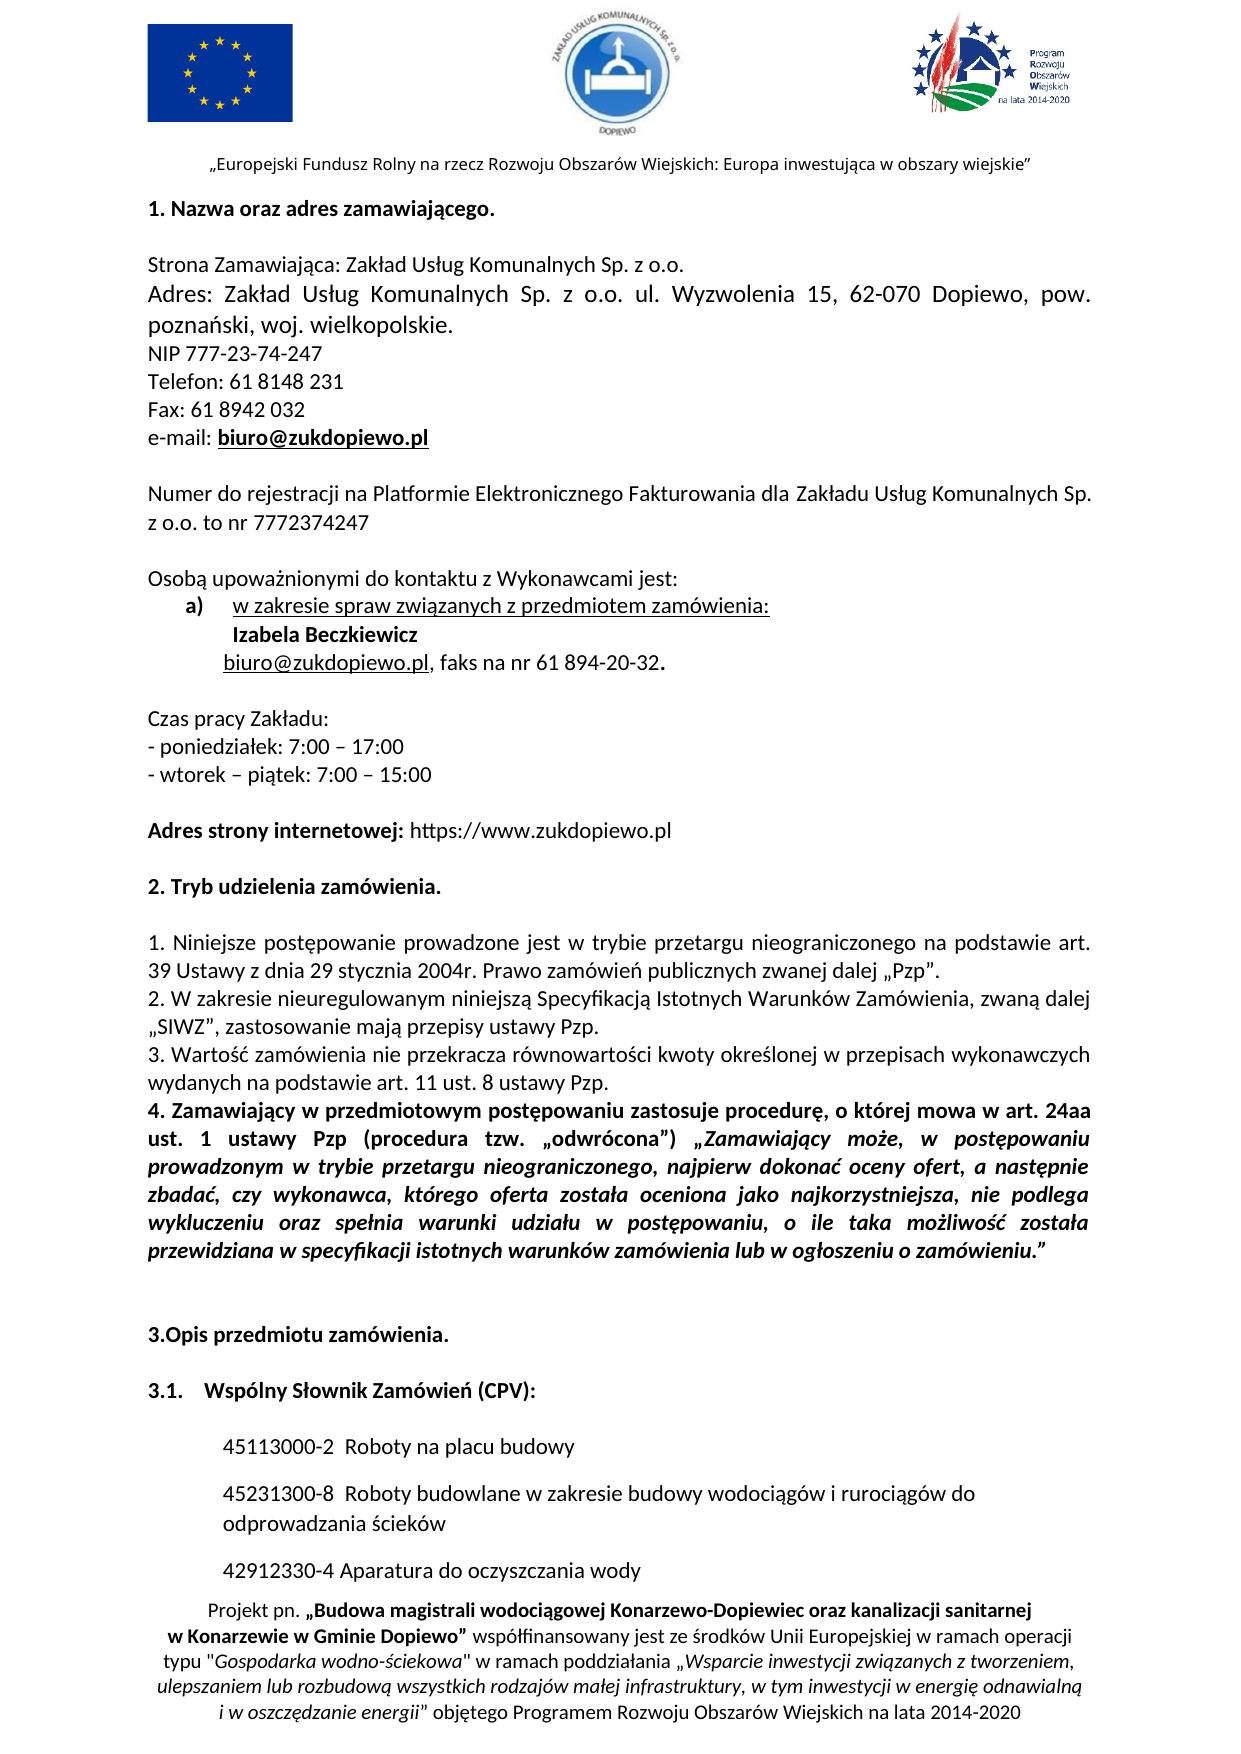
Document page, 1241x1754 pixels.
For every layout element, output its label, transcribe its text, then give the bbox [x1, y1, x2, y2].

text biuro@zukdopiewo.pl, faks na nr 61 894-20-32. [148, 648, 1092, 676]
text 42912330-4 Aparatura do oczyszczania wody [223, 1556, 1092, 1584]
text Izabela Beczkiewicz [232, 620, 1092, 648]
text 2. Tryb udzielenia zamówienia. [148, 872, 1092, 900]
text - poniedziałek: 7:00 – 17:00 [148, 732, 1092, 760]
picture [147, 24, 293, 122]
text Adres: Zakład Usług Komunalnych Sp. z o.o. ul. Wyzwolenia 15, 62-070 Dopiewo, pow. poznański, woj. wielkopolskie. [148, 278, 1092, 339]
text Osobą upoważnionymi do kontaktu z Wykonawcami jest: [148, 564, 1092, 592]
text 2. W zakresie nieuregulowanym niniejszą Specyfikacją Istotnych Warunków Zamówienia, zwaną dalej „SIWZ”, zastosowanie mają przepisy ustawy Pzp. [148, 984, 1092, 1040]
text - wtorek – piątek: 7:00 – 15:00 [148, 760, 1092, 788]
text 45113000-2 Roboty na placu budowy [223, 1432, 1092, 1460]
text 3. Wartość zamówienia nie przekracza równowartości kwoty określonej w przepisach wykonawczych wydanych na podstawie art. 11 ust. 8 ustawy Pzp. [148, 1040, 1092, 1096]
list w zakresie spraw związanych z przedmiotem zamówienia: [185, 592, 1092, 620]
text Strona Zamawiająca: Zakład Usług Komunalnych Sp. z o.o. [148, 250, 1092, 278]
text Numer do rejestracji na Platformie Elektronicznego Fakturowania dla Zakładu Usług Komunalnych Sp. z o.o. to nr 7772374247 [148, 479, 1092, 536]
text 3.Opis przedmiotu zamówienia. [148, 1320, 1092, 1348]
text NIP 777-23-74-247 [148, 339, 1092, 367]
picture [904, 6, 1082, 122]
text Adres strony internetowej: https://www.zukdopiewo.pl [148, 816, 1092, 844]
text 4. Zamawiający w przedmiotowym postępowaniu zastosuje procedurę, o której mowa w art. 24aa ust. 1 ustawy Pzp (procedura tzw. „odwrócona”) „Zamawiający może, w postępowaniu prowadzonym w trybie przetargu nieograniczonego, najpierw dokonać oceny ofert, a następnie zbadać, czy wykonawca, którego oferta została oceniona jako najkorzystniejsza, nie podlega wykluczeniu oraz spełnia warunki udziału w postępowaniu, o ile taka możliwość została przewidziana w specyfikacji istotnych warunków zamówienia lub w ogłoszeniu o zamówieniu.” [148, 1096, 1092, 1264]
text Telefon: 61 8148 231 Fax: 61 8942 032 e-mail: biuro@zukdopiewo.pl [148, 367, 1092, 452]
text 1. Niniejsze postępowanie prowadzone jest w trybie przetargu nieograniczonego na podstawie art. 39 Ustawy z dnia 29 stycznia 2004r. Prawo zamówień publicznych zwanej dalej „Pzp”. [148, 928, 1092, 984]
text 1. Nazwa oraz adres zamawiającego. [148, 194, 1092, 222]
text 45231300-8 Roboty budowlane w zakresie budowy wodociągów i rurociągów do odprowadzania ścieków [223, 1479, 1092, 1537]
list Wspólny Słownik Zamówień (CPV): [148, 1376, 1092, 1404]
text Czas pracy Zakładu: [148, 704, 1092, 732]
